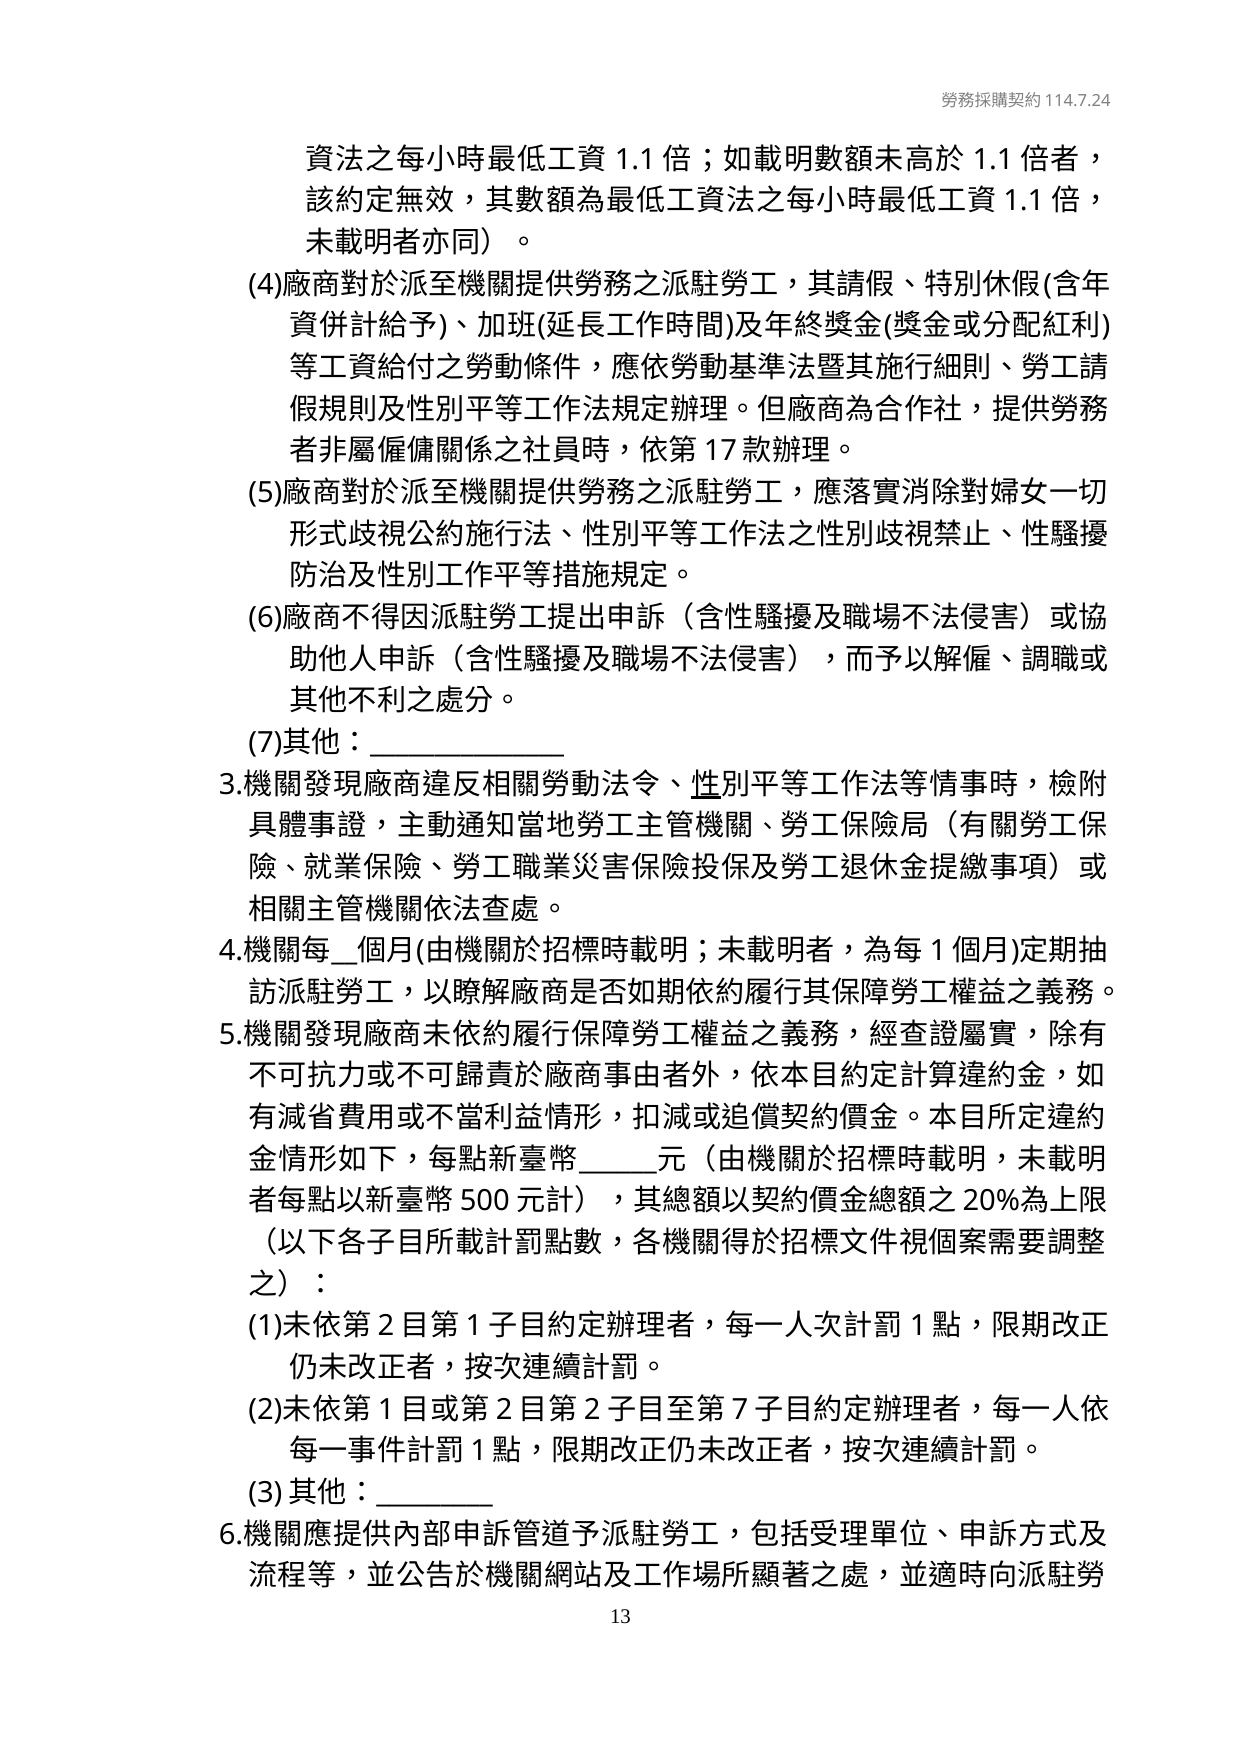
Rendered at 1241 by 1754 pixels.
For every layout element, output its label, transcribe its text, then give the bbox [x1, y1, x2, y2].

text (2)未依第1目或第2目第2子目至第7子目約定辦理者，每一人依每一事件計罰1點，限期改正仍未改正者，按次連續計罰。 [248, 1386, 1110, 1469]
text (7)其他：_______________ [248, 719, 1110, 761]
text (3) 其他：_________ [248, 1469, 1110, 1511]
text 5.機關發現廠商未依約履行保障勞工權益之義務，經查證屬實，除有不可抗力或不可歸責於廠商事由者外，依本目約定計算違約金，如有減省費用或不當利益情形，扣減或追償契約價金。本目所定違約金情形如下，每點新臺幣______元（由機關於招標時載明，未載明者每點以新臺幣500元計），其總額以契約價金總額之20%為上限（以下各子目所載計罰點數，各機關得於招標文件視個案需要調整之）： [218, 1011, 1108, 1302]
text 4.機關每__個月(由機關於招標時載明；未載明者，為每1個月)定期抽訪派駐勞工，以瞭解廠商是否如期依約履行其保障勞工權益之義務。 [218, 927, 1108, 1011]
text (6)廠商不得因派駐勞工提出申訴（含性騷擾及職場不法侵害）或協助他人申訴（含性騷擾及職場不法侵害），而予以解僱、調職或其他不利之處分。 [248, 594, 1110, 719]
text (1)未依第2目第1子目約定辦理者，每一人次計罰1點，限期改正仍未改正者，按次連續計罰。 [248, 1302, 1110, 1386]
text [276, 136, 1110, 261]
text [218, 1511, 1108, 1594]
text 3.機關發現廠商違反相關勞動法令、性別平等工作法等情事時，檢附具體事證，主動通知當地勞工主管機關、勞工保險局（有關勞工保險、就業保險、勞工職業災害保險投保及勞工退休金提繳事項）或相關主管機關依法查處。 [218, 761, 1108, 927]
text (4)廠商對於派至機關提供勞務之派駐勞工，其請假、特別休假(含年資併計給予)、加班(延長工作時間)及年終獎金(獎金或分配紅利)等工資給付之勞動條件，應依勞動基準法暨其施行細則、勞工請假規則及性別平等工作法規定辦理。但廠商為合作社，提供勞務者非屬僱傭關係之社員時，依第17款辦理。 [248, 261, 1110, 469]
text (5)廠商對於派至機關提供勞務之派駐勞工，應落實消除對婦女一切形式歧視公約施行法、性別平等工作法之性別歧視禁止、性騷擾防治及性別工作平等措施規定。 [248, 469, 1110, 594]
